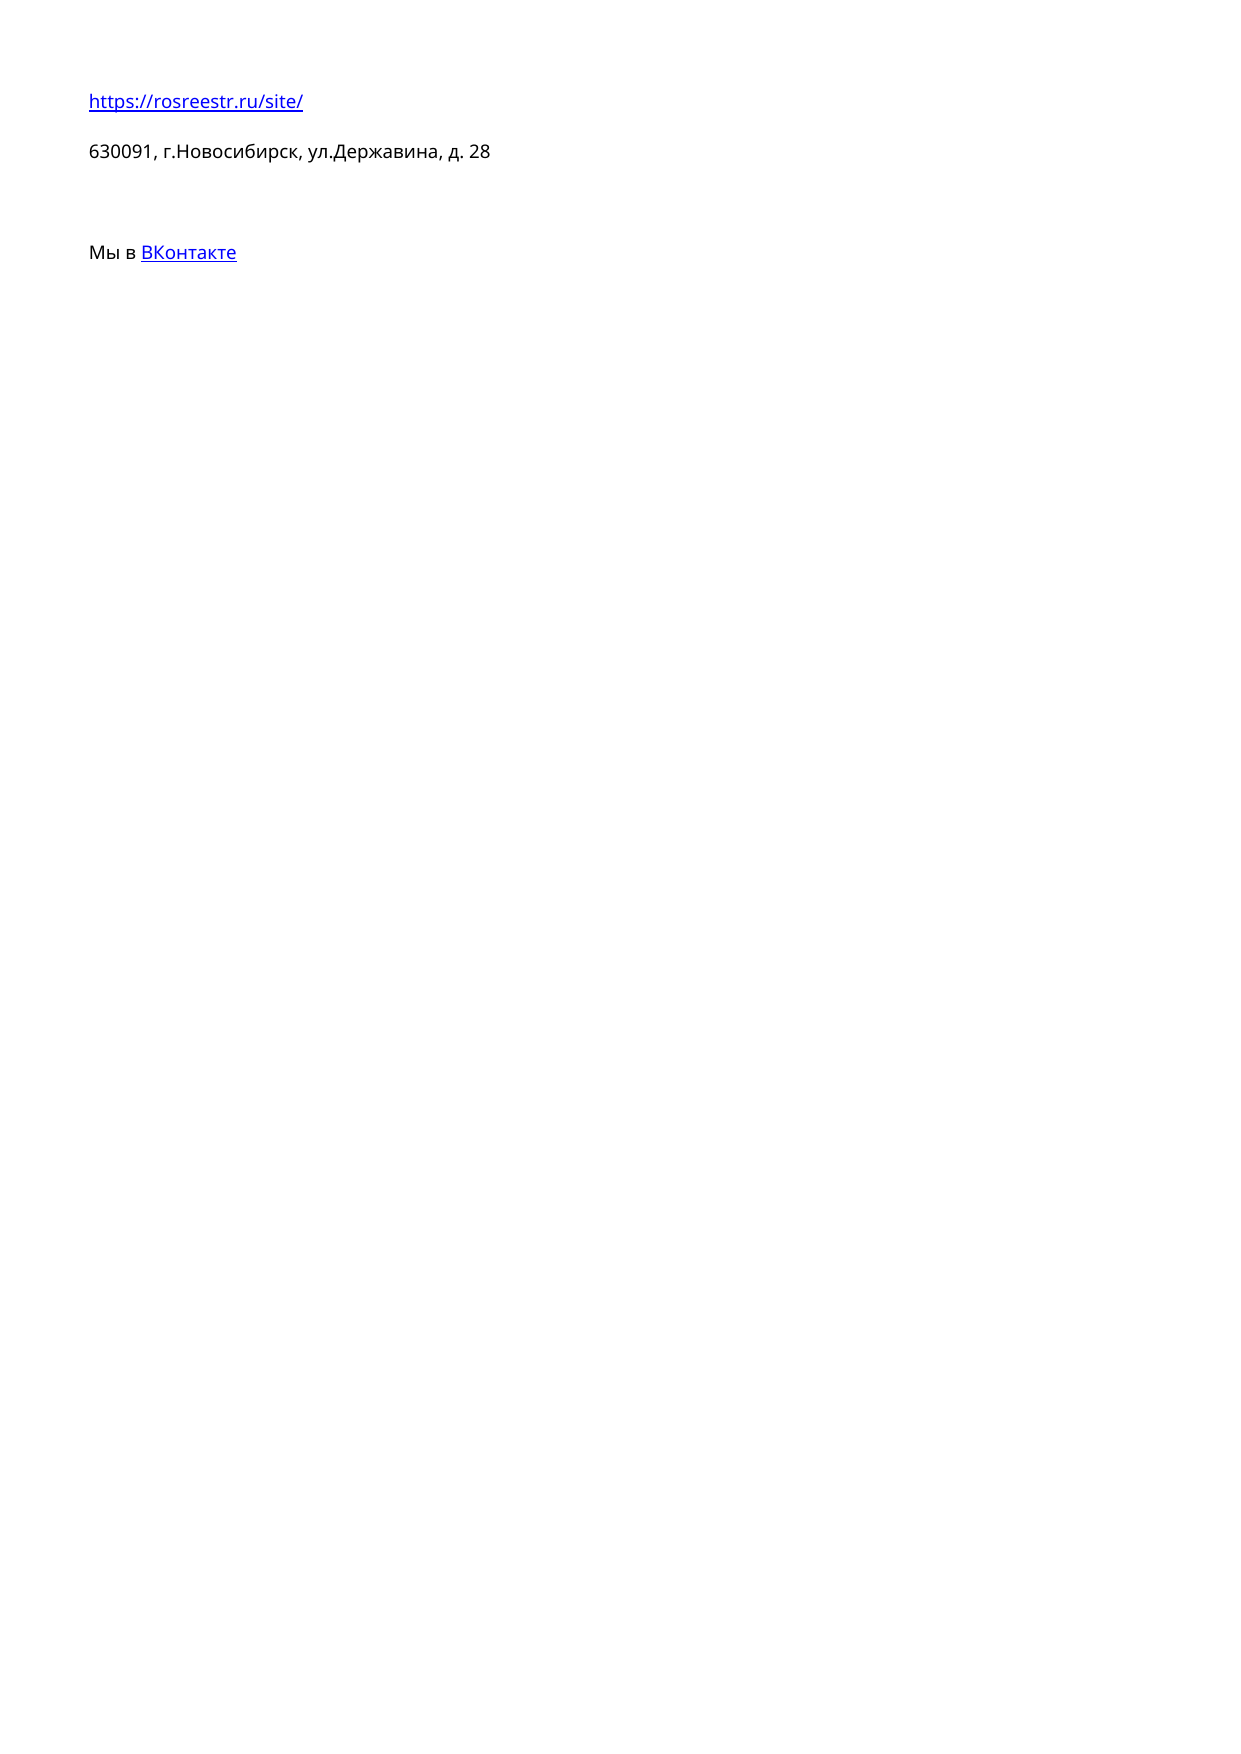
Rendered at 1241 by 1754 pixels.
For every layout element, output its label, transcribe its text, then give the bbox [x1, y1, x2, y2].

text .Новосибирск, ул.Державина, д. 28 [89, 139, 1152, 164]
text https://rosreestr.ru/site/ [89, 89, 1152, 114]
text Мы в ВКонтакте [89, 239, 1152, 264]
